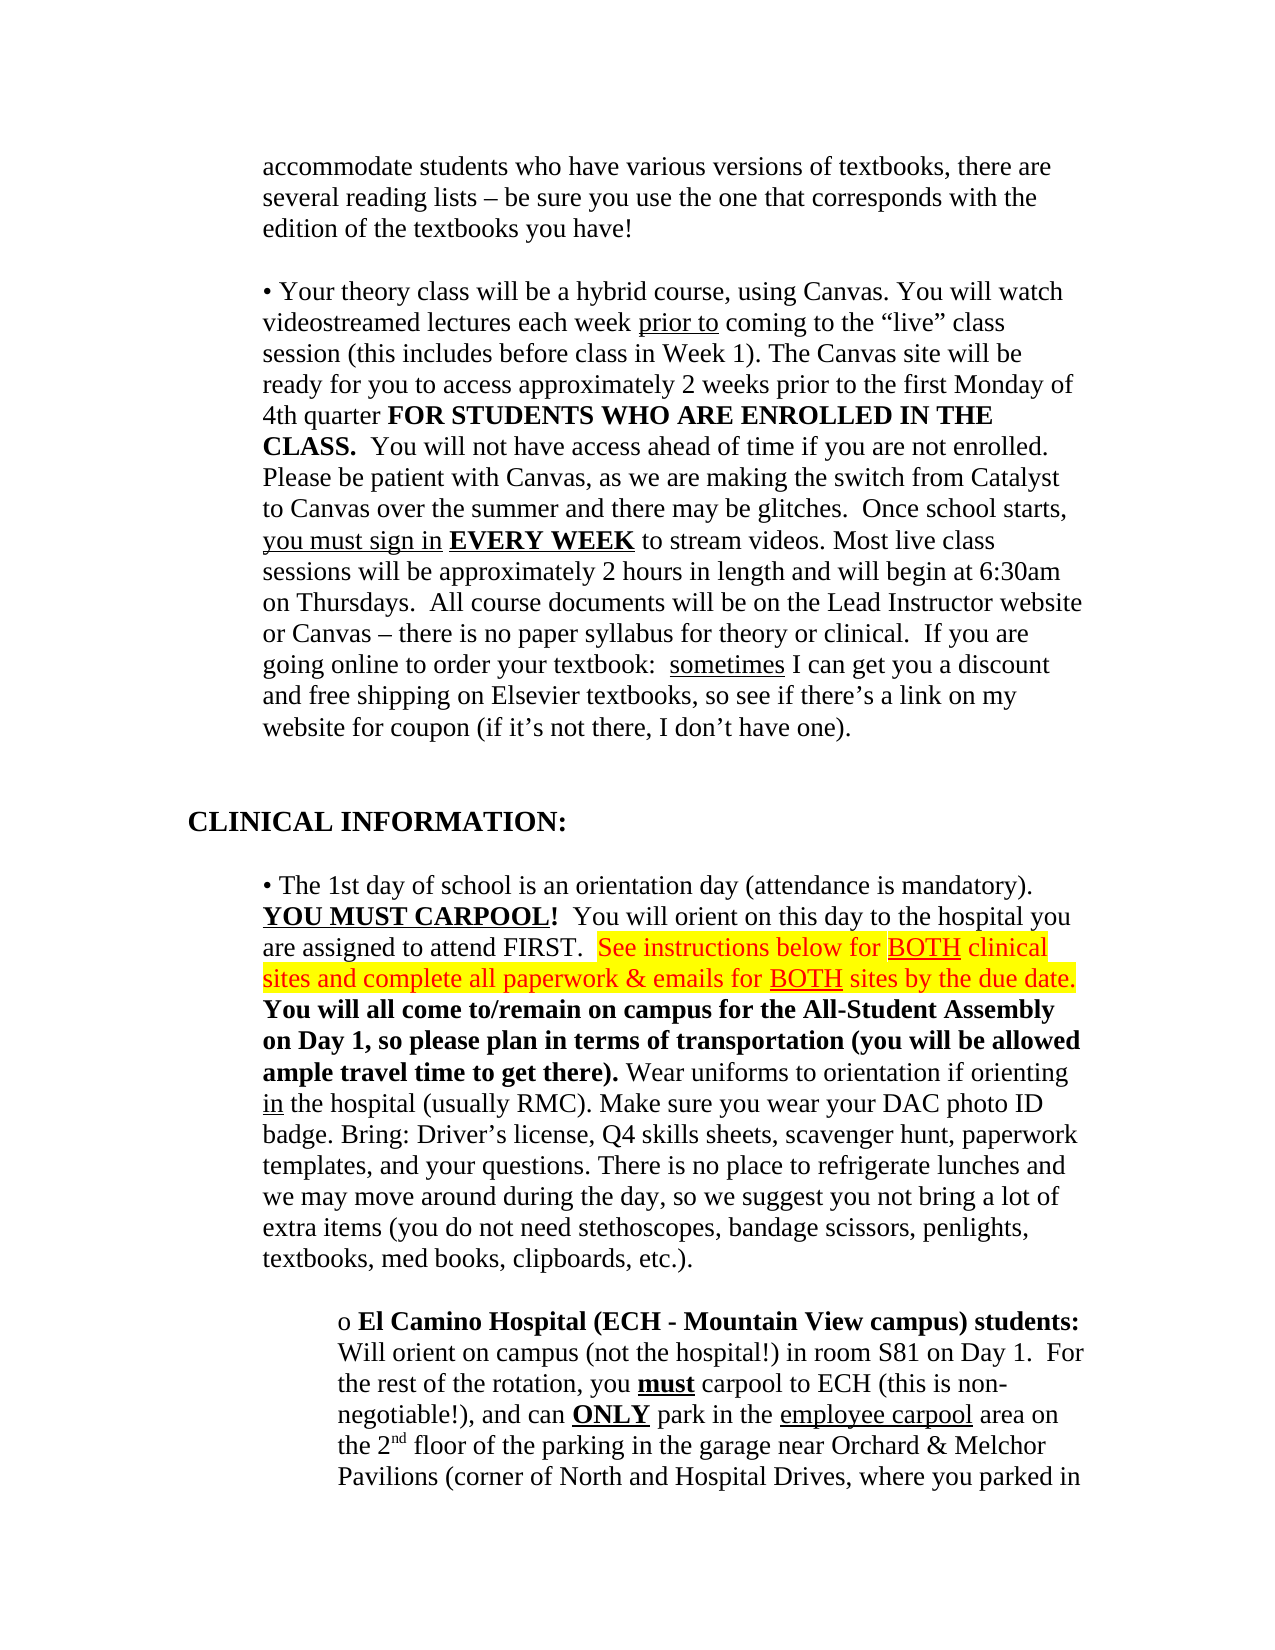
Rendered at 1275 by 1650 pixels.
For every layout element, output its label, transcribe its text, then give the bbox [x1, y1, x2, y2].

text • Your theory class will be a hybrid course, using Canvas. You will watch videostreamed lectures each week prior to coming to the “live” class session (this includes before class in Week 1). The Canvas site will be ready for you to access approximately 2 weeks prior to the first Monday of 4th quarter FOR STUDENTS WHO ARE ENROLLED IN THE CLASS. You will not have access ahead of time if you are not enrolled. Please be patient with Canvas, as we are making the switch from Catalyst to Canvas over the summer and there may be glitches. Once school starts, you must sign in EVERY WEEK to stream videos. Most live class sessions will be approximately 2 hours in length and will begin at 6:30am on Thursdays. All course documents will be on the Lead Instructor website or Canvas – there is no paper syllabus for theory or clinical. If you are going online to order your textbook: sometimes I can get you a discount and free shipping on Elsevier textbooks, so see if there’s a link on my website for coupon (if it’s not there, I don’t have one). [262, 274, 1087, 742]
text CLINICAL INFORMATION: [187, 804, 1087, 838]
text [262, 150, 1087, 243]
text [337, 1305, 1087, 1492]
text • The 1st day of school is an orientation day (attendance is mandatory). YOU MUST CARPOOL! You will orient on this day to the hospital you are assigned to attend FIRST. See instructions below for BOTH clinical sites and complete all paperwork & emails for BOTH sites by the due date. You will all come to/remain on campus for the All-Student Assembly on Day 1, so please plan in terms of transportation (you will be allowed ample travel time to get there). Wear uniforms to orientation if orienting in the hospital (usually RMC). Make sure you wear your DAC photo ID badge. Bring: Driver’s license, Q4 skills sheets, scavenger hunt, paperwork templates, and your questions. There is no place to refrigerate lunches and we may move around during the day, so we suggest you not bring a lot of extra items (you do not need stethoscopes, bandage scissors, penlights, textbooks, med books, clipboards, etc.). [262, 869, 1087, 1274]
